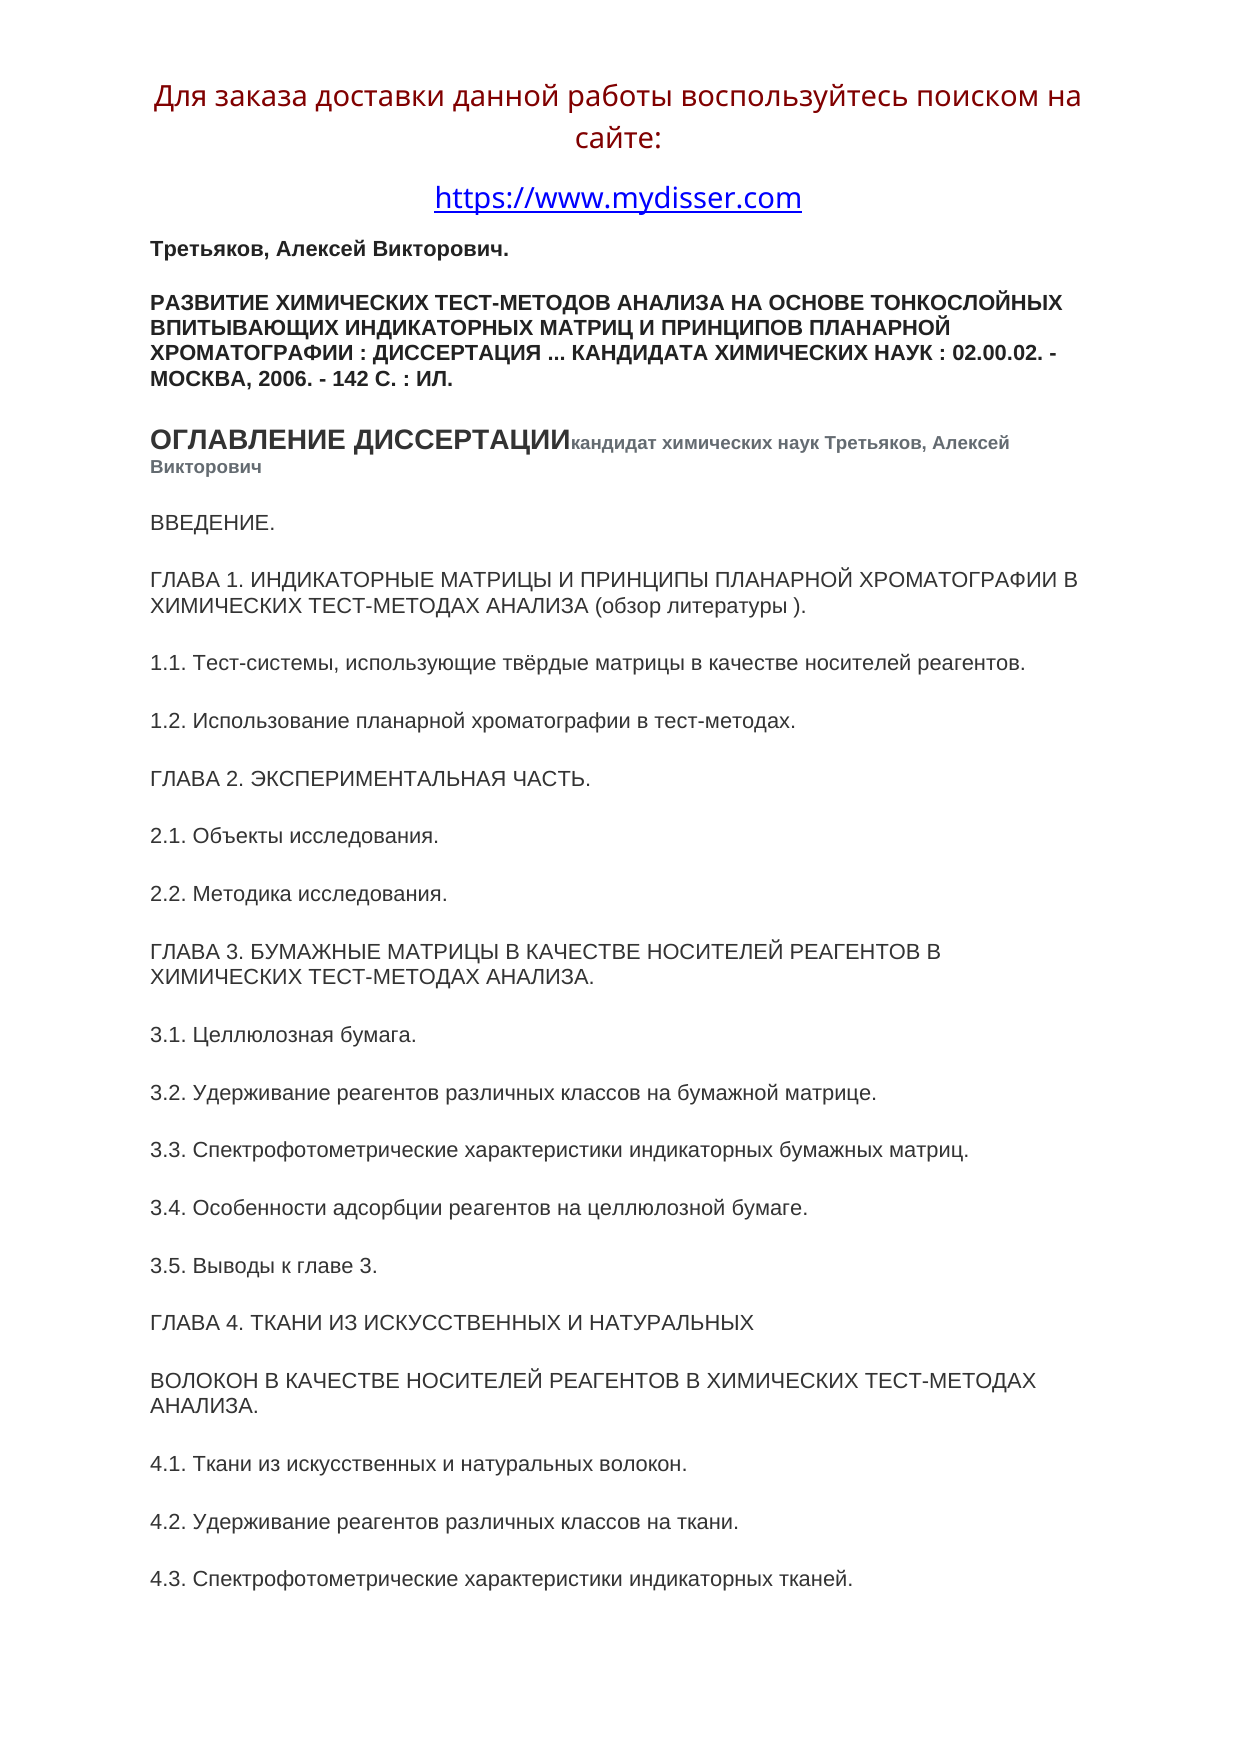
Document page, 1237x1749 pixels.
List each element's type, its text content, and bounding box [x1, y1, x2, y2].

text 4.1. Ткани из искусственных и натуральных волокон. [150, 1451, 1086, 1476]
text 2.1. Объекты исследования. [150, 823, 1086, 849]
text 3.3. Спектрофотометрические характеристики индикаторных бумажных матриц. [150, 1137, 1086, 1162]
text 2.2. Методика исследования. [150, 881, 1086, 906]
subtitle Оглавление диссертациикандидат химических наук Третьяков, Алексей Викторович [150, 423, 1086, 477]
text 1.2. Использование планарной хроматографии в тест-методах. [150, 708, 1086, 733]
text ВВЕДЕНИЕ. [150, 510, 1086, 535]
text 1.1. Тест-системы, использующие твёрдые матрицы в качестве носителей реагентов. [150, 650, 1086, 676]
text ВОЛОКОН В КАЧЕСТВЕ НОСИТЕЛЕЙ РЕАГЕНТОВ В ХИМИЧЕСКИХ ТЕСТ-МЕТОДАХ АНАЛИЗА. [150, 1368, 1086, 1418]
text 3.5. Выводы к главе 3. [150, 1253, 1086, 1278]
text ГЛАВА 1. ИНДИКАТОРНЫЕ МАТРИЦЫ И ПРИНЦИПЫ ПЛАНАРНОЙ ХРОМАТОГРАФИИ В ХИМИЧЕСКИХ ТЕСТ-МЕТОДАХ АНАЛИЗА (обзор литературы ). [150, 567, 1086, 618]
text 3.1. Целлюлозная бумага. [150, 1022, 1086, 1047]
text 3.2. Удерживание реагентов различных классов на бумажной матрице. [150, 1079, 1086, 1105]
text Третьяков, Алексей Викторович. [150, 236, 1086, 261]
text 4.3. Спектрофотометрические характеристики индикаторных тканей. [150, 1566, 1086, 1592]
text ГЛАВА 2. ЭКСПЕРИМЕНТАЛЬНАЯ ЧАСТЬ. [150, 766, 1086, 791]
text ГЛАВА 4. ТКАНИ ИЗ ИСКУССТВЕННЫХ И НАТУРАЛЬНЫХ [150, 1310, 1086, 1336]
subtitle Развитие химических тест-методов анализа на основе тонкослойных впитывающих индикаторных матриц и принципов планарной хроматографии : диссертация ... кандидата химических наук : 02.00.02. - Москва, 2006. - 142 с. : ил. [150, 290, 1086, 391]
text ГЛАВА 3. БУМАЖНЫЕ МАТРИЦЫ В КАЧЕСТВЕ НОСИТЕЛЕЙ РЕАГЕНТОВ В ХИМИЧЕСКИХ ТЕСТ-МЕТОДАХ АНАЛИЗА. [150, 939, 1086, 989]
text 3.4. Особенности адсорбции реагентов на целлюлозной бумаге. [150, 1195, 1086, 1220]
text 4.2. Удерживание реагентов различных классов на ткани. [150, 1509, 1086, 1534]
